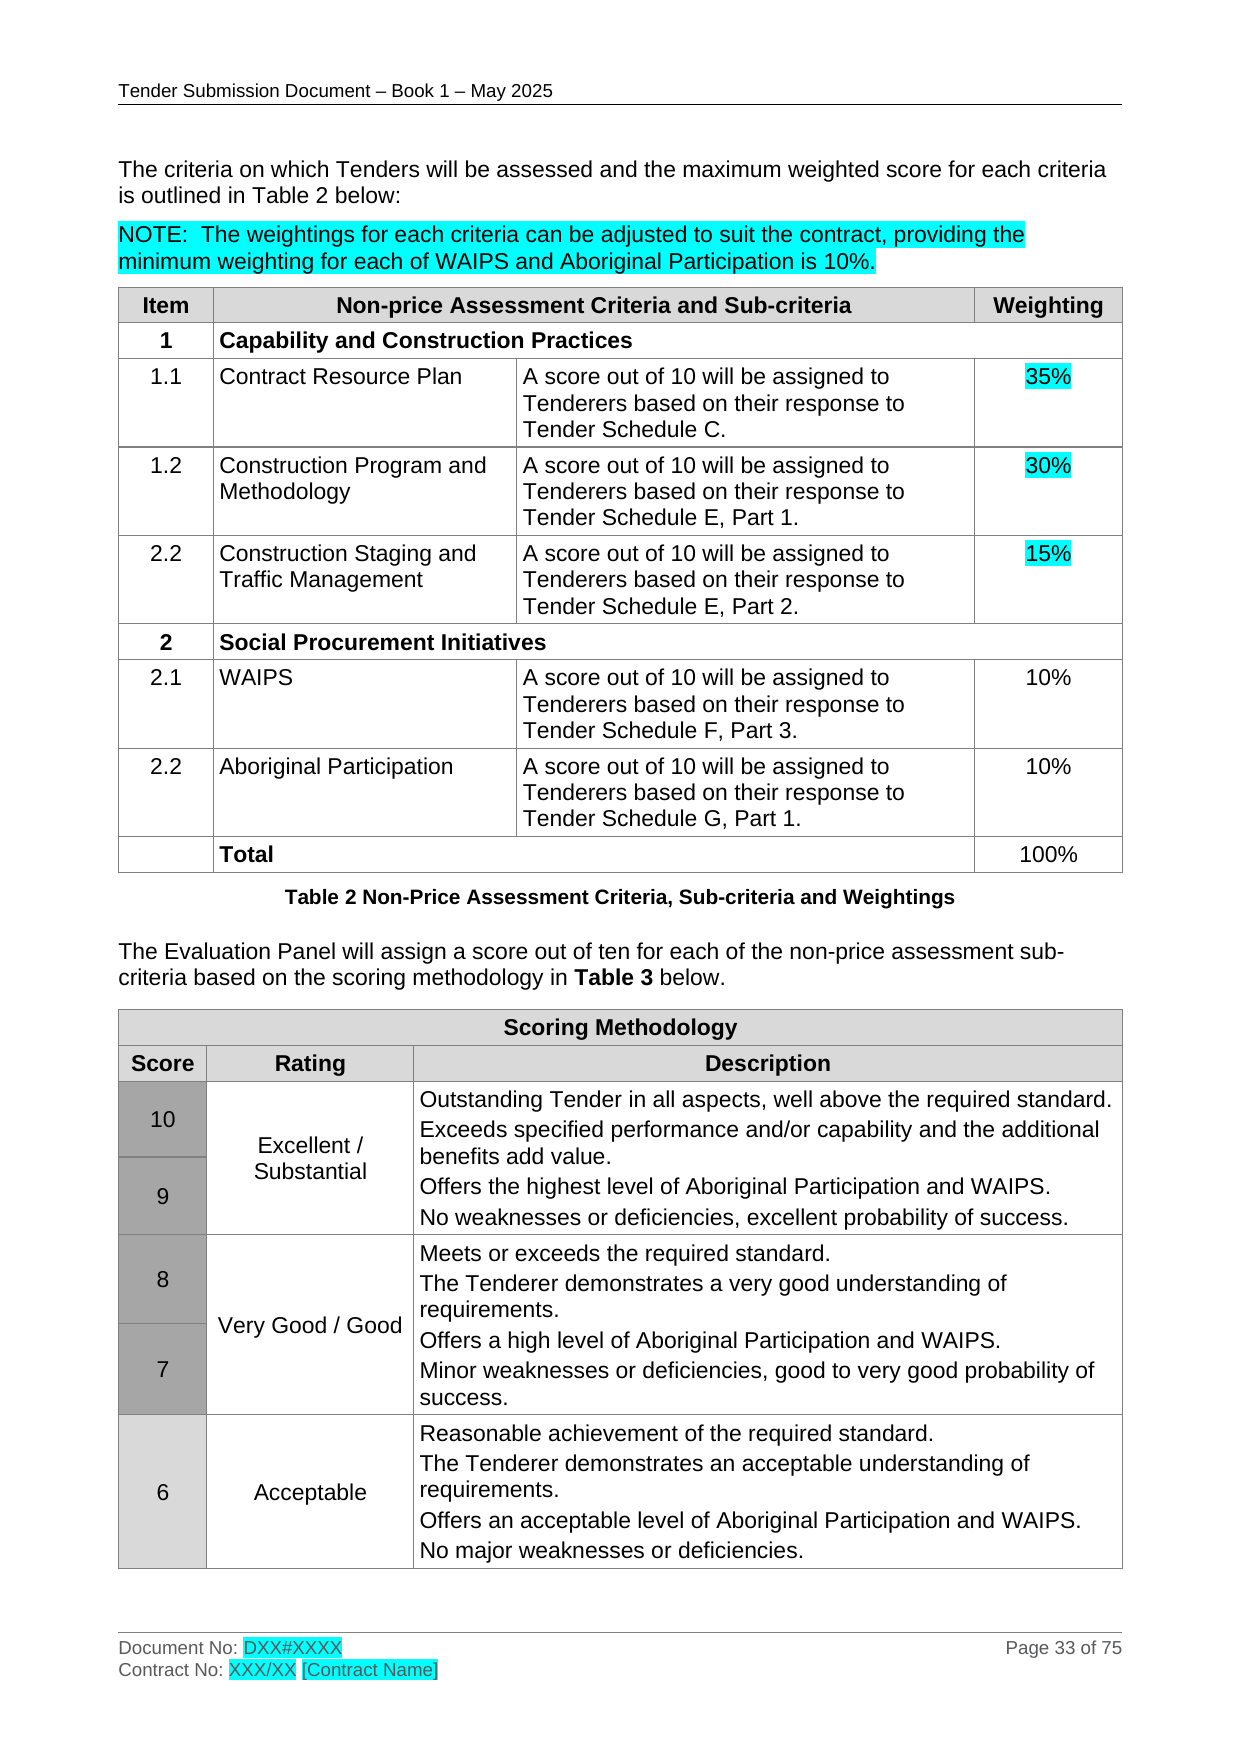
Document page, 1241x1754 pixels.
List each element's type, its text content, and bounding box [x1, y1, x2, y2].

text Table 2 Non-Price Assessment Criteria, Sub-criteria and Weightings [118, 885, 1122, 909]
table_header Item [119, 288, 213, 322]
table_cell 6 [119, 1415, 206, 1568]
table_cell 2.2 [119, 749, 213, 836]
table_cell Meets or exceeds the required standard. The Tenderer demonstrates a very good understanding of requirements. Offers a high level of Aboriginal Participation and WAIPS. Minor weaknesses or deficiencies, good to very good probability of success. [414, 1235, 1122, 1414]
table_cell 10% [975, 660, 1122, 747]
table_cell Construction Staging and Traffic Management [214, 536, 516, 623]
table_cell 10 [119, 1082, 206, 1156]
table_cell Score [119, 1046, 206, 1081]
table_header Weighting [975, 288, 1122, 322]
table_cell Excellent / Substantial [207, 1082, 413, 1234]
table_header Non-price Assessment Criteria and Sub-criteria [214, 288, 974, 322]
table_cell 10% [975, 749, 1122, 836]
list The Evaluation Panel will assign a score out of ten for each of the non-price assessment sub-criteria based on the scoring methodology in Table 3 below. [118, 938, 1122, 990]
table_cell A score out of 10 will be assigned to Tenderers based on their response to Tender Schedule F, Part 3. [517, 660, 974, 747]
text The criteria on which Tenders will be assessed and the maximum weighted score for each criteria is outlined in Table 2 below: [118, 156, 1122, 209]
table_cell 2.2 [119, 536, 213, 623]
table_header Scoring Methodology [119, 1010, 1122, 1045]
table_cell Description [414, 1046, 1122, 1081]
text NOTE: The weightings for each criteria can be adjusted to suit the contract, providing the minimum weighting for each of WAIPS and Aboriginal Participation is 10%. [876, 221, 1122, 274]
table_cell Very Good / Good [207, 1235, 413, 1414]
table_cell 2.1 [119, 660, 213, 747]
table_cell 8 [119, 1235, 206, 1323]
table_cell 35% [975, 359, 1122, 446]
table_cell 30% [975, 448, 1122, 535]
table_cell A score out of 10 will be assigned to Tenderers based on their response to Tender Schedule E, Part 2. [517, 536, 974, 623]
table_cell A score out of 10 will be assigned to Tenderers based on their response to Tender Schedule G, Part 1. [517, 749, 974, 836]
table_cell Social Procurement Initiatives [214, 624, 1122, 659]
table_cell A score out of 10 will be assigned to Tenderers based on their response to Tender Schedule C. [517, 359, 974, 446]
table_cell Rating [207, 1046, 413, 1081]
table_cell 1.2 [119, 448, 213, 535]
table_cell 9 [119, 1158, 206, 1234]
table_cell 100% [975, 837, 1122, 872]
table_cell Outstanding Tender in all aspects, well above the required standard. Exceeds specified performance and/or capability and the additional benefits add value. Offers the highest level of Aboriginal Participation and WAIPS. No weaknesses or deficiencies, excellent probability of success. [414, 1082, 1122, 1234]
table_cell Construction Program and Methodology [214, 448, 516, 535]
table_cell 1 [119, 323, 213, 358]
table_cell [119, 837, 213, 872]
table_cell Aboriginal Participation [214, 749, 516, 836]
table_cell Capability and Construction Practices [214, 323, 1122, 358]
table_cell 1.1 [119, 359, 213, 446]
table_cell 7 [119, 1324, 206, 1414]
table_cell 2 [119, 624, 213, 659]
table_cell 15% [975, 536, 1122, 623]
table_cell Total [214, 837, 974, 872]
table_cell A score out of 10 will be assigned to Tenderers based on their response to Tender Schedule E, Part 1. [517, 448, 974, 535]
table_cell Reasonable achievement of the required standard. The Tenderer demonstrates an acceptable understanding of requirements. Offers an acceptable level of Aboriginal Participation and WAIPS. No major weaknesses or deficiencies. [414, 1415, 1122, 1568]
table_cell WAIPS [214, 660, 516, 747]
table_cell Acceptable [207, 1415, 413, 1568]
table_cell Contract Resource Plan [214, 359, 516, 446]
